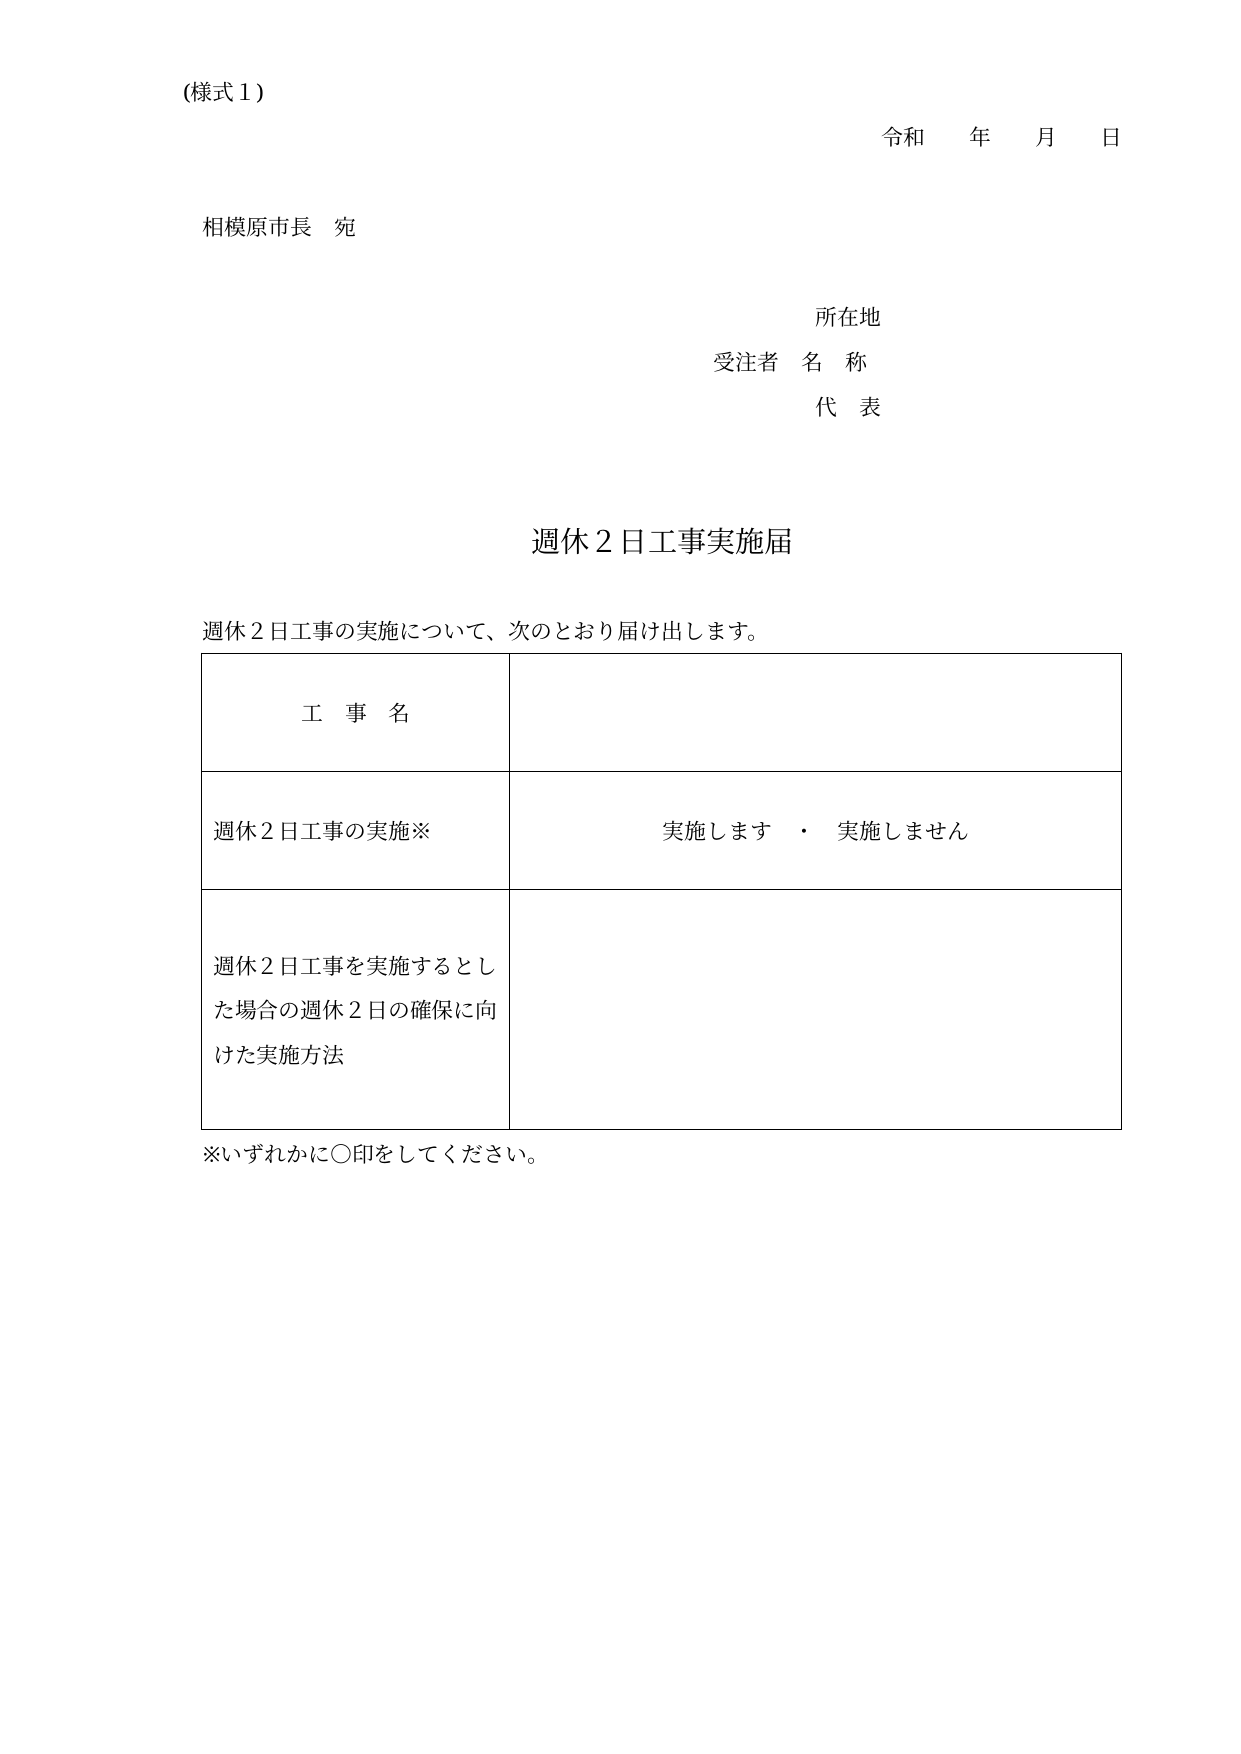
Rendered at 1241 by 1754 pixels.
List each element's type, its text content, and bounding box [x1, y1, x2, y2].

table_cell 実施します ・ 実施しません [510, 772, 1121, 889]
text 令和 年 月 日 [203, 114, 1122, 159]
text 所在地 [816, 293, 1122, 338]
table_header [510, 654, 1121, 771]
table_cell 週休２日工事を実施するとした場合の週休２日の確保に向けた実施方法 [202, 890, 509, 1129]
text (様式１) [177, 69, 1122, 114]
text 週休２日工事の実施について、次のとおり届け出します。 [203, 608, 1122, 652]
table_header 工 事 名 [202, 654, 509, 771]
text 週休２日工事実施届 [203, 518, 1122, 563]
text 代 表 [816, 383, 1122, 428]
text 受注者 名 称 [713, 338, 1122, 383]
table_cell 週休２日工事の実施※ [202, 772, 509, 889]
table_cell [510, 890, 1121, 1129]
text 相模原市長 宛 [203, 203, 1122, 248]
text ※いずれかに○印をしてください。 [203, 1130, 1122, 1175]
